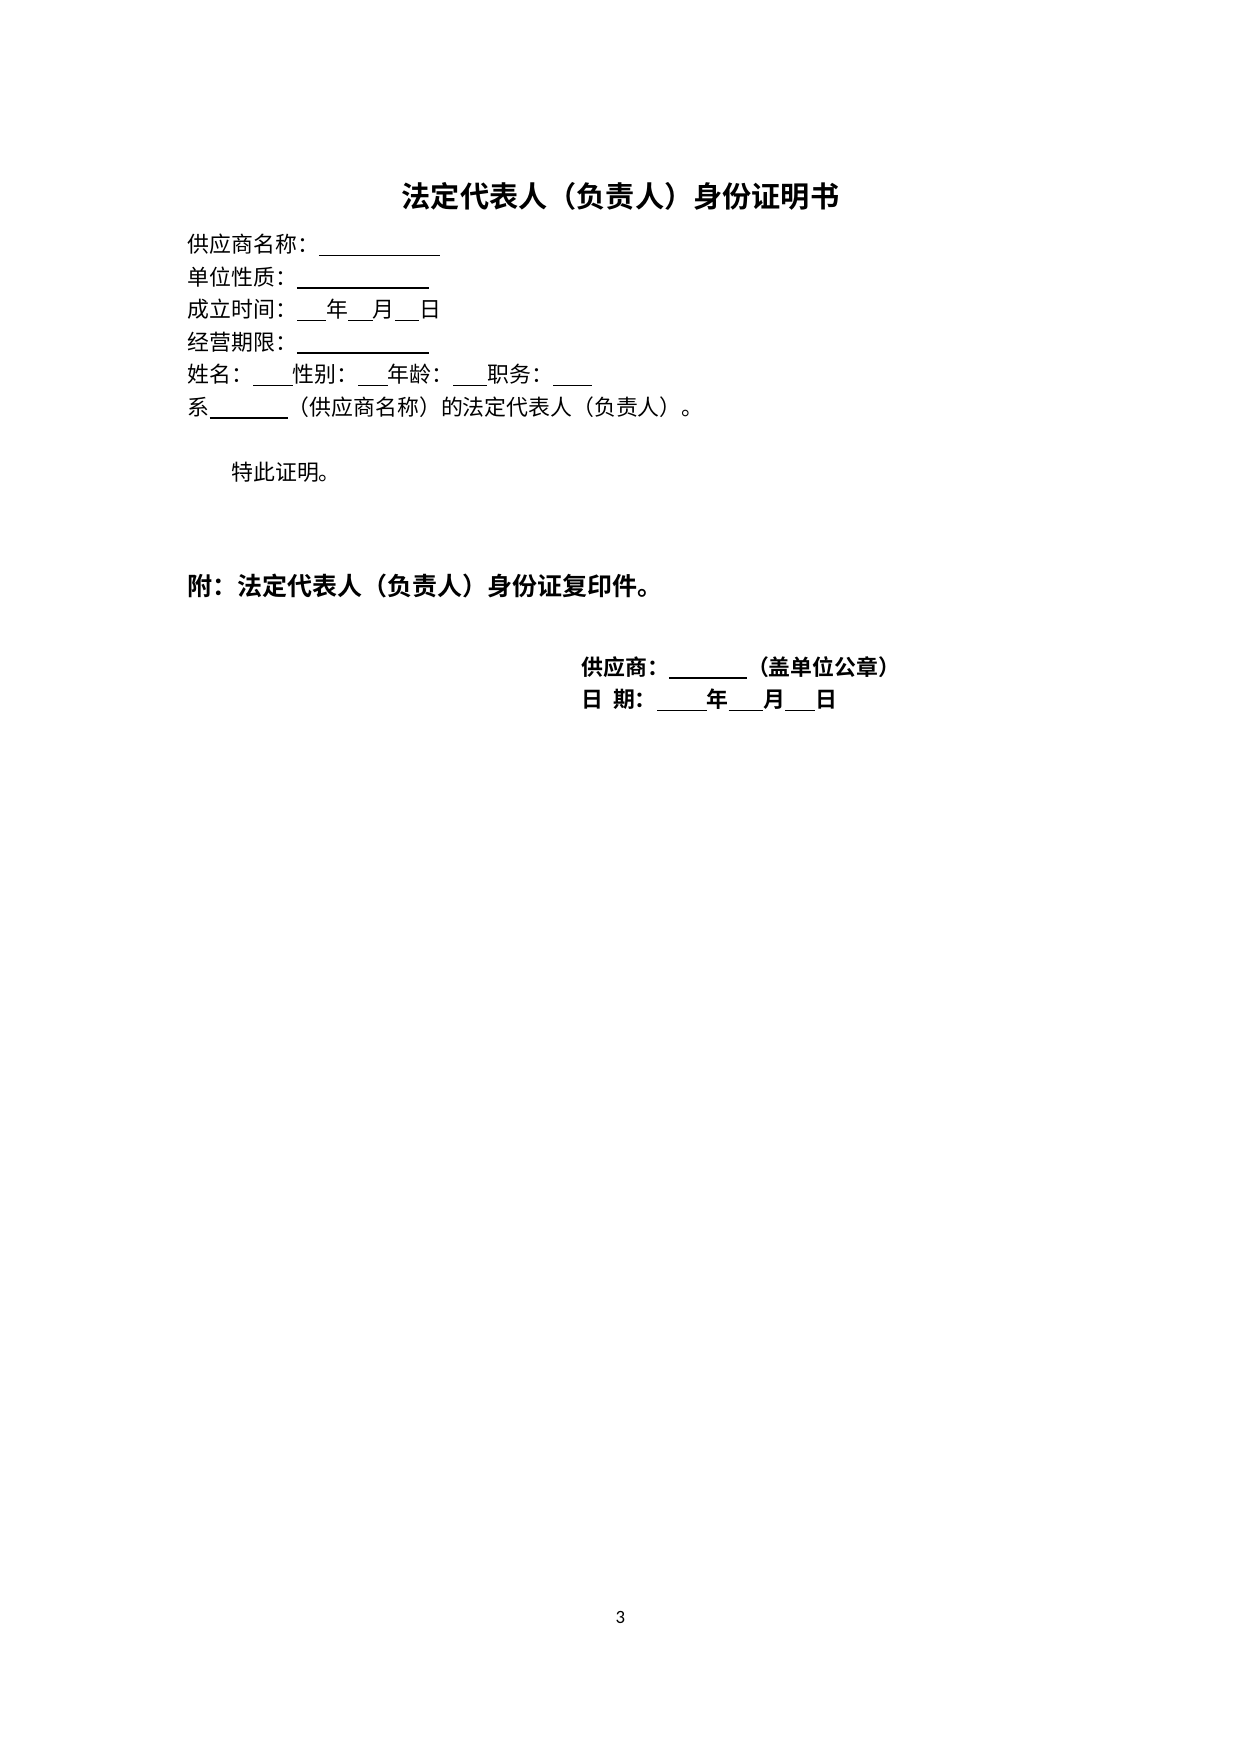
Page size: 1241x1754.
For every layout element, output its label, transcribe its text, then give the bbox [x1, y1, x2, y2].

text 成立时间： 年 月 日 [187, 292, 1053, 324]
text 法定代表人（负责人）身份证明书 [187, 162, 1053, 227]
text 特此证明。 [187, 454, 1053, 487]
text 供应商： （盖单位公章） [581, 649, 1053, 682]
text 日 期： 年 月 日 [581, 682, 1053, 714]
text 姓名： 性别： 年龄： 职务： [187, 357, 1053, 389]
text 经营期限： [187, 324, 1053, 357]
text 供应商名称： [187, 227, 1053, 259]
text 系 （供应商名称）的法定代表人（负责人）。 [187, 389, 1053, 422]
text 附：法定代表人（负责人）身份证复印件。 [187, 552, 1053, 617]
text 单位性质： [187, 259, 1053, 292]
